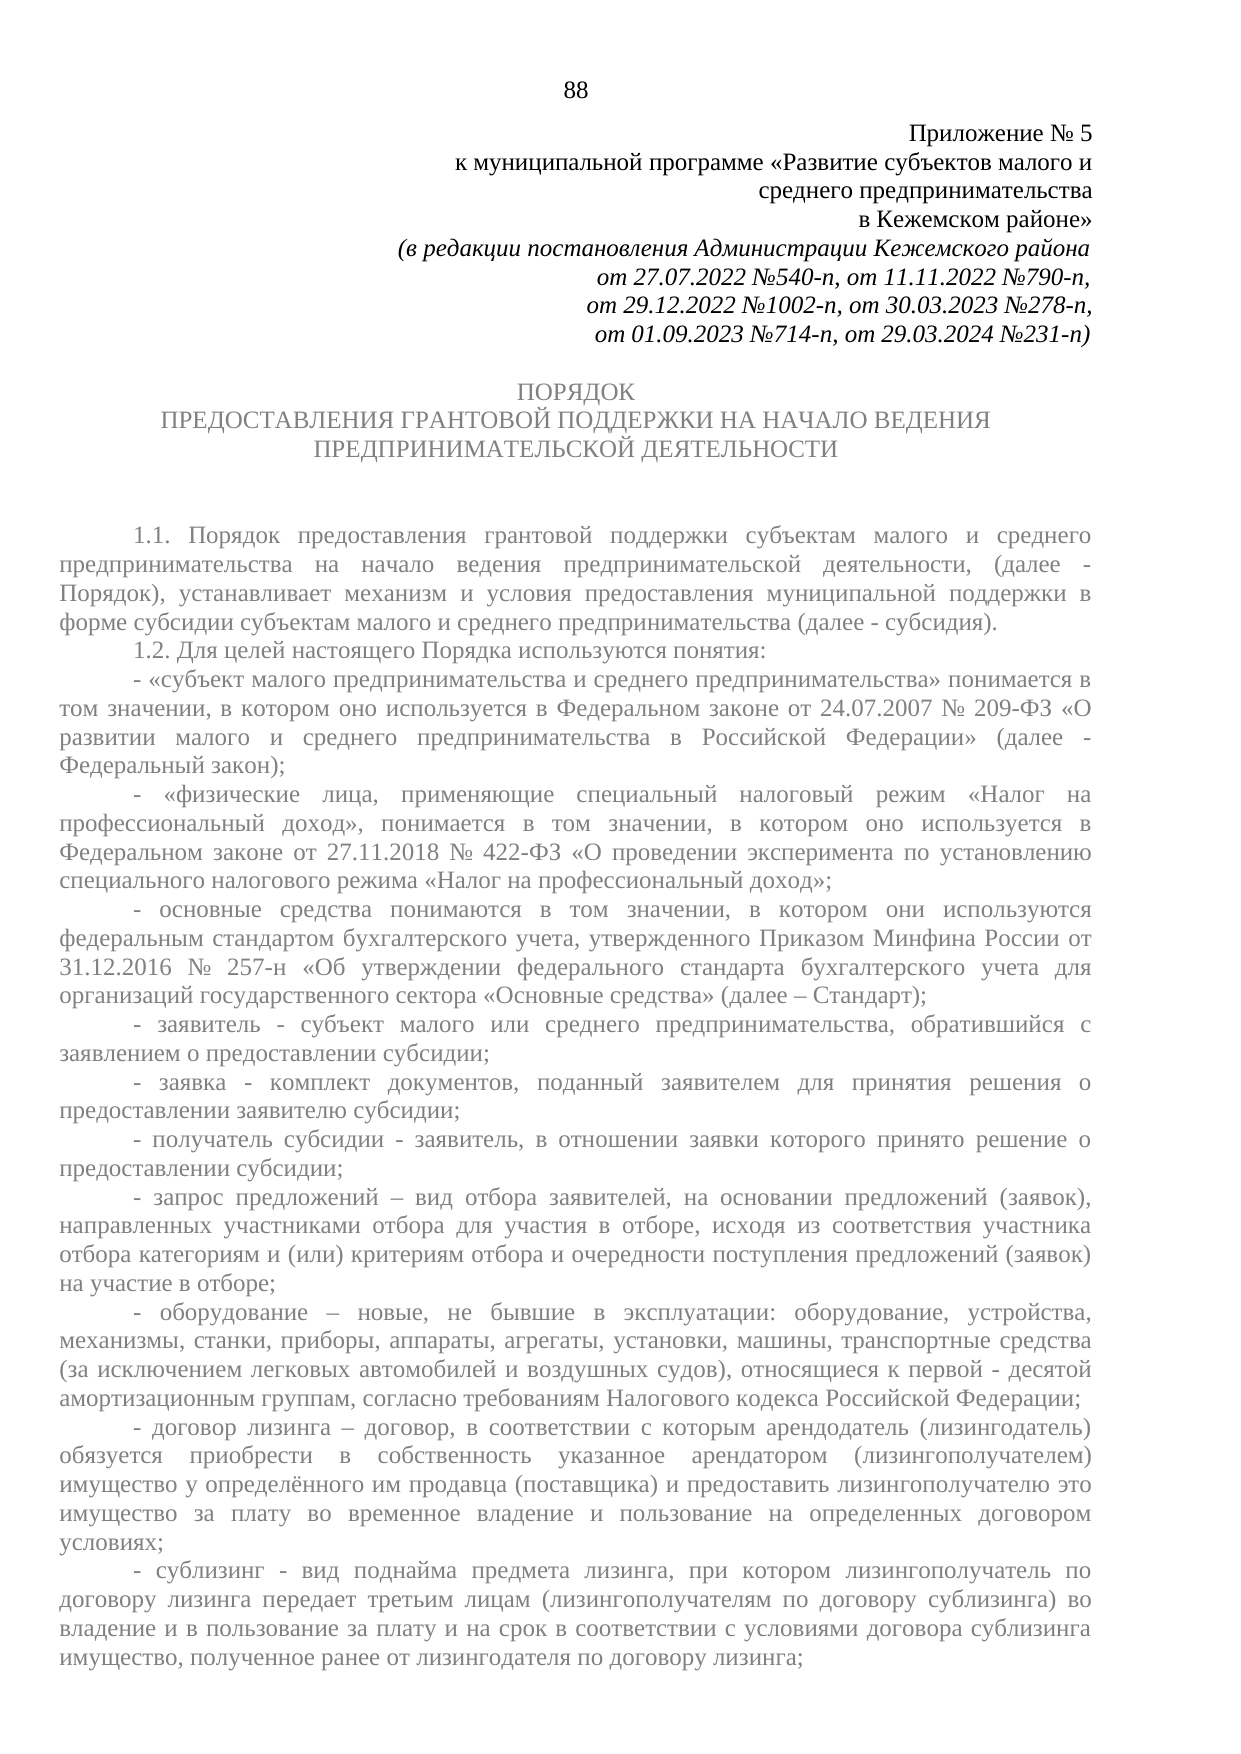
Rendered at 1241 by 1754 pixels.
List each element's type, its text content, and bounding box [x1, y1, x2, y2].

text - запрос предложений – вид отбора заявителей, на основании предложений (заявок), направленных участниками отбора для участия в отборе, исходя из соответствия участника отбора категориям и (или) критериям отбора и очередности поступления предложений (заявок) на участие в отборе; [59, 1182, 1092, 1297]
text ПРЕДПРИНИМАТЕЛЬСКОЙ ДЕЯТЕЛЬНОСТИ [59, 434, 1092, 463]
text ПОРЯДОК [59, 377, 1092, 406]
text 1.2. Для целей настоящего Порядка используются понятия: [59, 636, 1092, 664]
text - «субъект малого предпринимательства и среднего предпринимательства» понимается в том значении, в котором оно используется в Федеральном законе от 24.07.2007 № 209-ФЗ «О развитии малого и среднего предпринимательства в Российской Федерации» (далее - Федеральный закон); [59, 664, 1092, 779]
text - сублизинг - вид поднайма предмета лизинга, при котором лизингополучатель по договору лизинга передает третьим лицам (лизингополучателям по договору сублизинга) во владение и в пользование за плату и на срок в соответствии с условиями договора сублизинга имущество, полученное ранее от лизингодателя по договору лизинга; [59, 1556, 1092, 1671]
text - заявка - комплект документов, поданный заявителем для принятия решения о предоставлении заявителю субсидии; [59, 1067, 1092, 1124]
text 1.1. Порядок предоставления грантовой поддержки субъектам малого и среднего предпринимательства на начало ведения предпринимательской деятельности, (далее - Порядок), устанавливает механизм и условия предоставления муниципальной поддержки в форме субсидии субъектам малого и среднего предпринимательства (далее - субсидия). [59, 521, 1092, 636]
text среднего предпринимательства [59, 176, 1092, 204]
text - основные средства понимаются в том значении, в котором они используются федеральным стандартом бухгалтерского учета, утвержденного Приказом Минфина России от 31.12.2016 № 257-н «Об утверждении федерального стандарта бухгалтерского учета для организаций государственного сектора «Основные средства» (далее – Стандарт); [59, 894, 1092, 1009]
text от 27.07.2022 №540-п, от 11.11.2022 №790-п, [59, 262, 1092, 291]
text от 01.09.2023 №714-п, от 29.03.2024 №231-п) [59, 319, 1092, 348]
text (в редакции постановления Администрации Кежемского района [59, 233, 1092, 262]
text в Кежемском районе» [59, 204, 1092, 233]
text - оборудование – новые, не бывшие в эксплуатации: оборудование, устройства, механизмы, станки, приборы, аппараты, агрегаты, установки, машины, транспортные средства (за исключением легковых автомобилей и воздушных судов), относящиеся к первой - десятой амортизационным группам, согласно требованиям Налогового кодекса Российской Федерации; [59, 1297, 1092, 1412]
text - договор лизинга – договор, в соответствии с которым арендодатель (лизингодатель) обязуется приобрести в собственность указанное арендатором (лизингополучателем) имущество у определённого им продавца (поставщика) и предоставить лизингополучателю это имущество за плату во временное владение и пользование на определенных договором условиях; [59, 1412, 1092, 1556]
text ПРЕДОСТАВЛЕНИЯ ГРАНТОВОЙ ПОДДЕРЖКИ НА НАЧАЛО ВЕДЕНИЯ [59, 406, 1092, 434]
text - «физические лица, применяющие специальный налоговый режим «Налог на профессиональный доход», понимается в том значении, в котором оно используется в Федеральном законе от 27.11.2018 № 422-ФЗ «О проведении эксперимента по установлению специального налогового режима «Налог на профессиональный доход»; [59, 779, 1092, 894]
text к муниципальной программе «Развитие субъектов малого и [59, 147, 1092, 176]
text - получатель субсидии - заявитель, в отношении заявки которого принято решение о предоставлении субсидии; [59, 1124, 1092, 1182]
text - заявитель - субъект малого или среднего предпринимательства, обратившийся с заявлением о предоставлении субсидии; [59, 1009, 1092, 1067]
text Приложение № 5 [59, 118, 1092, 147]
text от 29.12.2022 №1002-п, от 30.03.2023 №278-п, [59, 291, 1092, 319]
